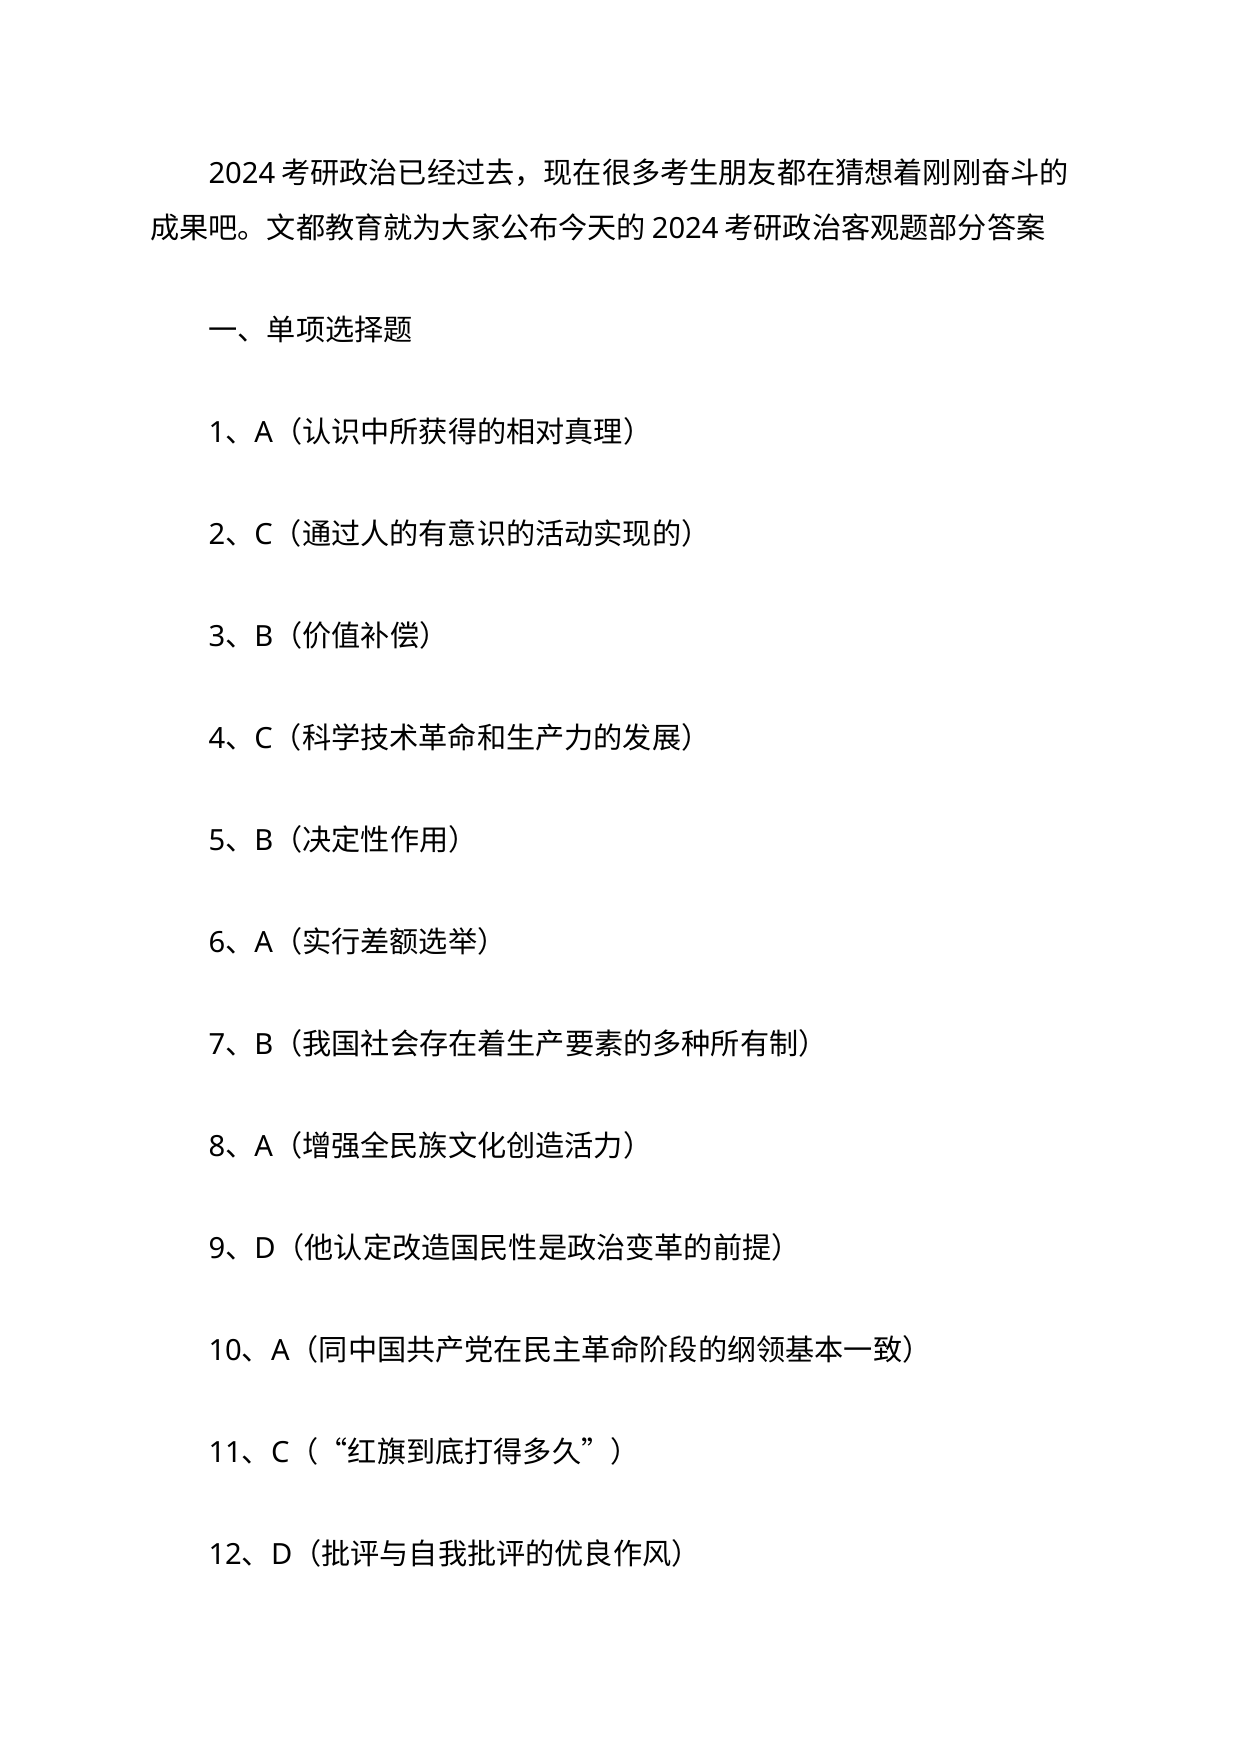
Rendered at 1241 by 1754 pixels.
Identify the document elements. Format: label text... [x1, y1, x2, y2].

text 11、C（“红旗到底打得多久”） [150, 1428, 1090, 1471]
text 1、A（认识中所获得的相对真理） [150, 409, 1090, 451]
text 一、单项选择题 [150, 307, 1090, 349]
text 2024考研政治已经过去，现在很多考生朋友都在猜想着刚刚奋斗的成果吧。文都教育就为大家公布今天的2024考研政治客观题部分答案 [150, 150, 1090, 247]
text 2、C（通过人的有意识的活动实现的） [150, 511, 1090, 553]
text 12、D（批评与自我批评的优良作风） [150, 1531, 1090, 1573]
text 5、B（决定性作用） [150, 817, 1090, 859]
text 10、A（同中国共产党在民主革命阶段的纲领基本一致） [150, 1327, 1090, 1369]
text 7、B（我国社会存在着生产要素的多种所有制） [150, 1021, 1090, 1063]
text 3、B（价值补偿） [150, 613, 1090, 655]
text 8、A（增强全民族文化创造活力） [150, 1123, 1090, 1165]
text 9、D（他认定改造国民性是政治变革的前提） [150, 1224, 1090, 1267]
text 6、A（实行差额选举） [150, 919, 1090, 961]
text 4、C（科学技术革命和生产力的发展） [150, 715, 1090, 757]
